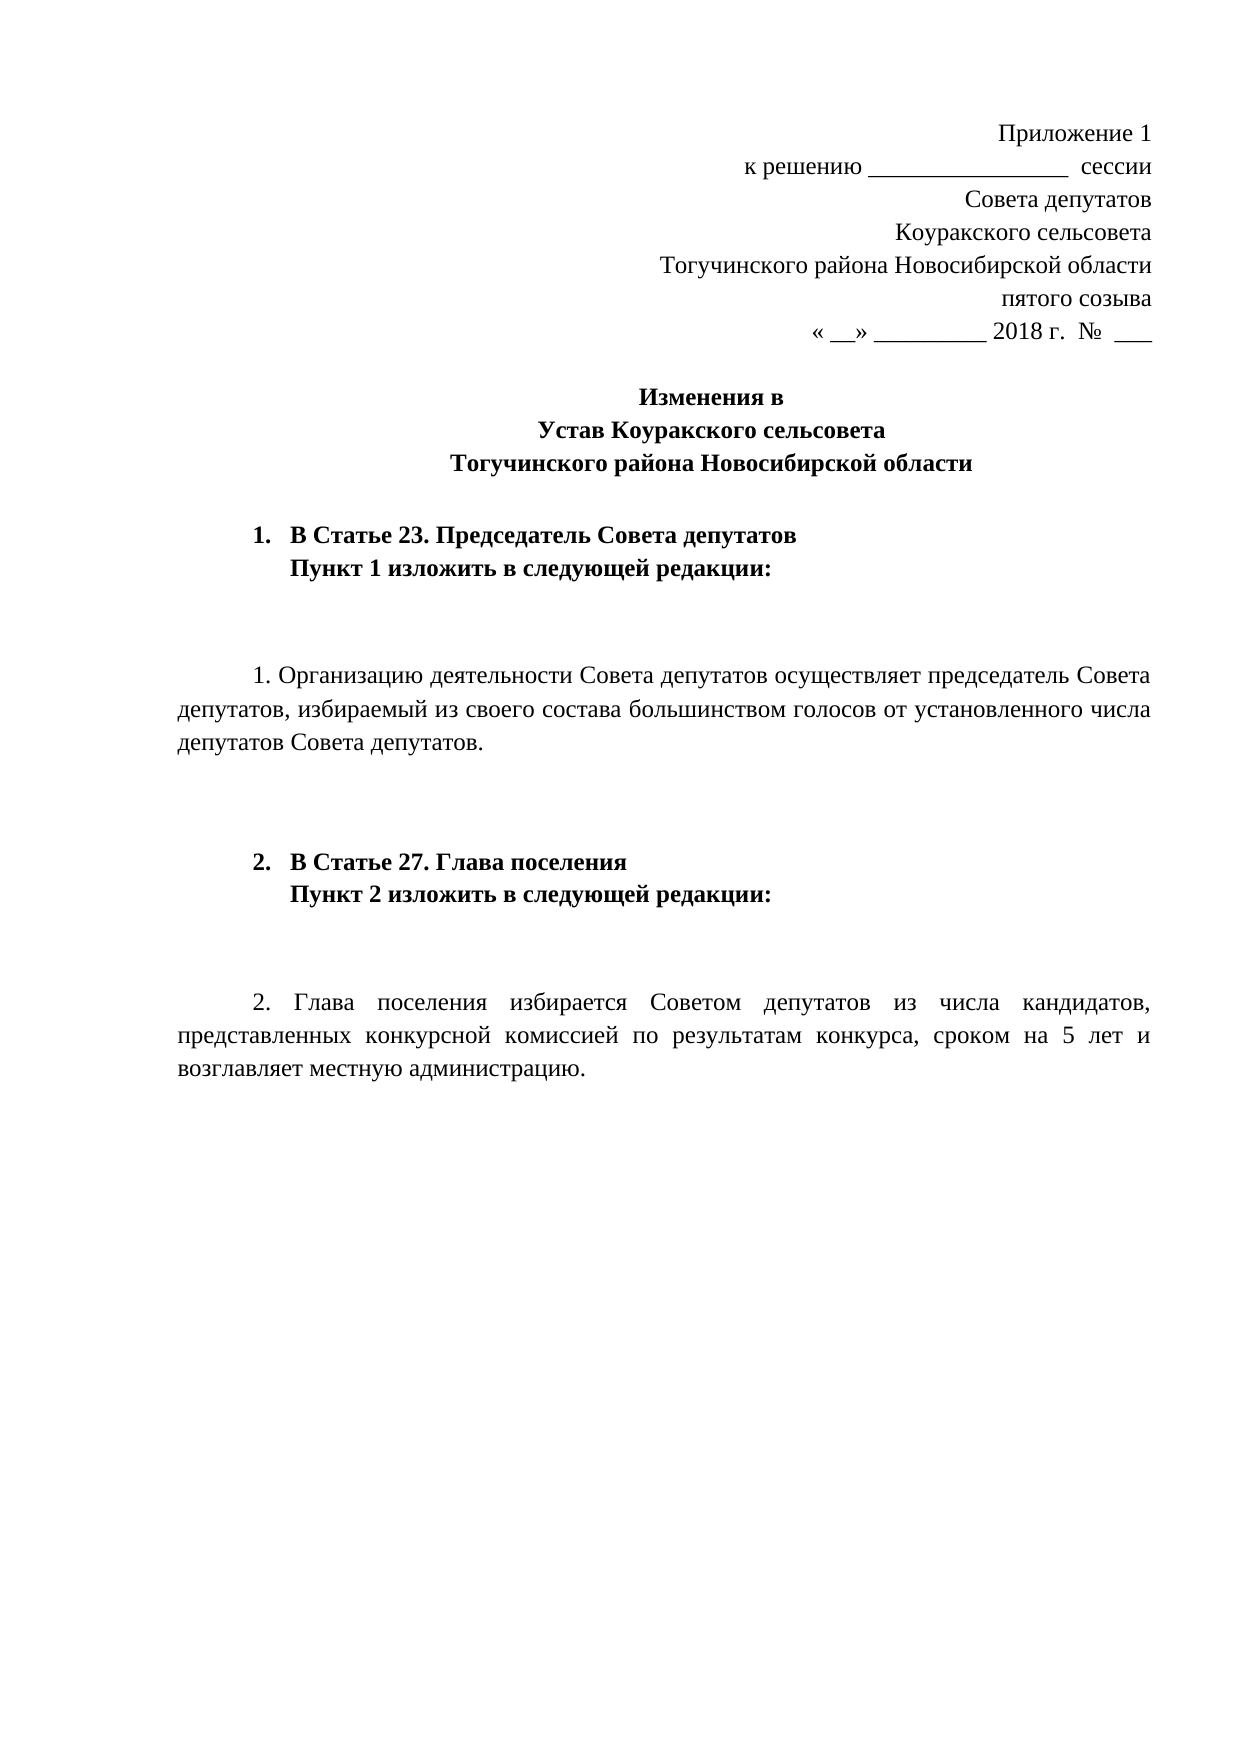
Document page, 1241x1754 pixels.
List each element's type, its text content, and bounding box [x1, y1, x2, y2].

text Коуракского сельсовета [177, 217, 1152, 246]
list В Статье 23. Председатель Совета депутатов [252, 520, 1152, 549]
text Изменения в [177, 382, 1152, 411]
text Тогучинского района Новосибирской области [177, 448, 1152, 477]
text Тогучинского района Новосибирской области пятого созыва [177, 250, 1152, 312]
text 1. Организацию деятельности Совета депутатов осуществляет председатель Совета депутатов, избираемый из своего состава большинством голосов от установленного числа депутатов Совета депутатов. [177, 661, 1152, 755]
list Пункт 2 изложить в следующей редакции: [290, 879, 1152, 908]
list Пункт 1 изложить в следующей редакции: [290, 553, 1152, 582]
text к решению ________________ сессии [177, 151, 1152, 180]
text « __» _________ 2018 г. № ___ [177, 316, 1152, 345]
text Совета депутатов [177, 184, 1152, 213]
text 2. Глава поселения избирается Советом депутатов из числа кандидатов, представленных конкурсной комиссией по результатам конкурса, сроком на 5 лет и возглавляет местную администрацию. [177, 987, 1152, 1082]
text Приложение 1 [177, 118, 1152, 147]
list В Статье 27. Глава поселения [252, 847, 1152, 875]
text Устав Коуракского сельсовета [177, 415, 1152, 444]
